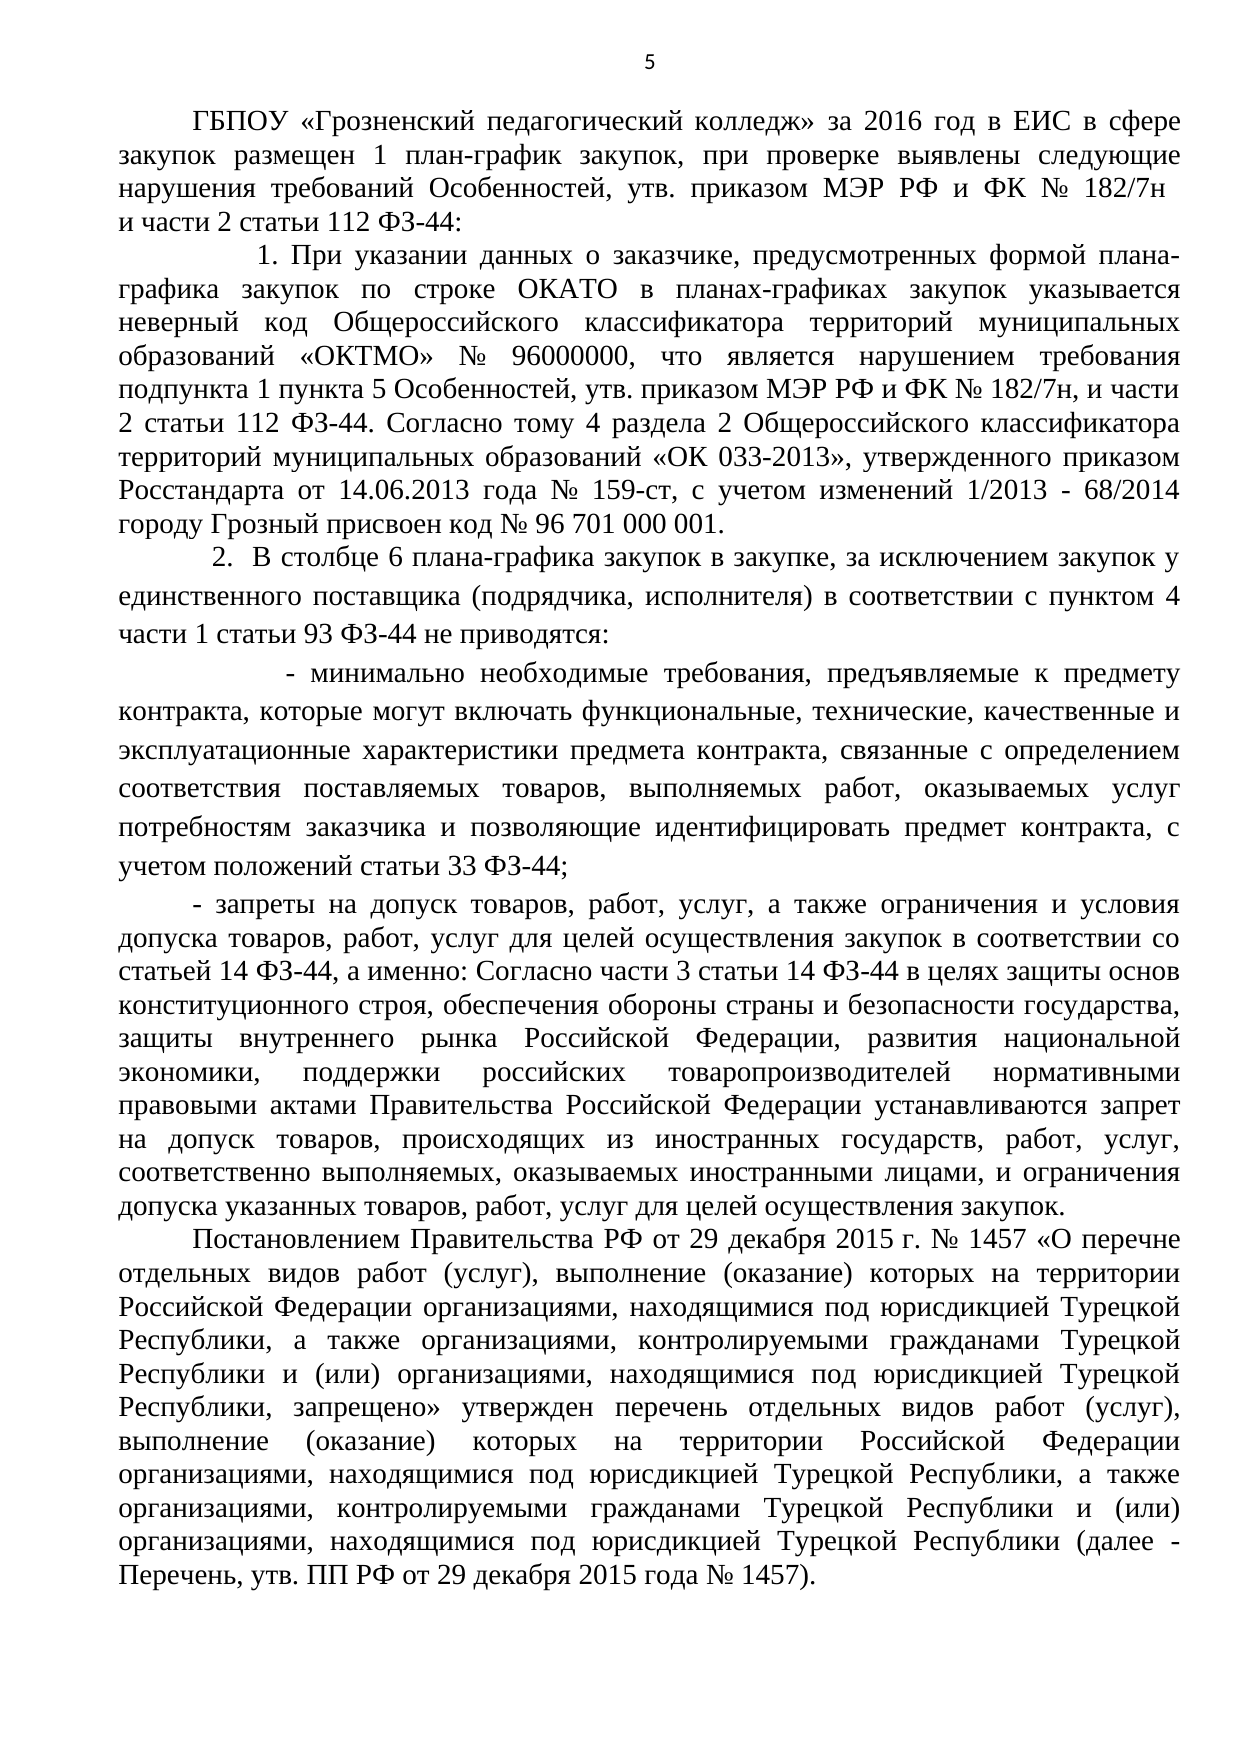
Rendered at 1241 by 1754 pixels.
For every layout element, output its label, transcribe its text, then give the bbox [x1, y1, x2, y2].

text - минимально необходимые требования, предъявляемые к предмету контракта, которые могут включать функциональные, технические, качественные и эксплуатационные характеристики предмета контракта, связанные с определением соответствия поставляемых товаров, выполняемых работ, оказываемых услуг потребностям заказчика и позволяющие идентифицировать предмет контракта, с учетом положений статьи 33 ФЗ-44; [118, 655, 1181, 881]
text - запреты на допуск товаров, работ, услуг, а также ограничения и условия допуска товаров, работ, услуг для целей осуществления закупок в соответствии со статьей 14 ФЗ-44, а именно: Согласно части 3 статьи 14 ФЗ-44 в целях защиты основ конституционного строя, обеспечения обороны страны и безопасности государства, защиты внутреннего рынка Российской Федерации, развития национальной экономики, поддержки российских товаропроизводителей нормативными правовыми актами Правительства Российской Федерации устанавливаются запрет на допуск товаров, происходящих из иностранных государств, работ, услуг, соответственно выполняемых, оказываемых иностранными лицами, и ограничения допуска указанных товаров, работ, услуг для целей осуществления закупок. [118, 886, 1181, 1222]
text Постановлением Правительства РФ от 29 декабря 2015 г. № 1457 «О перечне отдельных видов работ (услуг), выполнение (оказание) которых на территории Российской Федерации организациями, находящимися под юрисдикцией Турецкой Республики, а также организациями, контролируемыми гражданами Турецкой Республики и (или) организациями, находящимися под юрисдикцией Турецкой Республики, запрещено» утвержден перечень отдельных видов работ (услуг), выполнение (оказание) которых на территории Российской Федерации организациями, находящимися под юрисдикцией Турецкой Республики, а также организациями, контролируемыми гражданами Турецкой Республики и (или) организациями, находящимися под юрисдикцией Турецкой Республики (далее - Перечень, утв. ПП РФ от 29 декабря 2015 года № 1457). [118, 1222, 1181, 1591]
text ГБПОУ «Грозненский педагогический колледж» за 2016 год в ЕИС в сфере закупок размещен 1 план-график закупок, при проверке выявлены следующие нарушения требований Особенностей, утв. приказом МЭР РФ и ФК № 182/7н и части 2 статьи 112 ФЗ-44: [118, 103, 1181, 237]
text 2. В столбце 6 плана-графика закупок в закупке, за исключением закупок у единственного поставщика (подрядчика, исполнителя) в соответствии с пунктом 4 части 1 статьи 93 ФЗ-44 не приводятся: [118, 539, 1181, 650]
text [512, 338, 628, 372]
